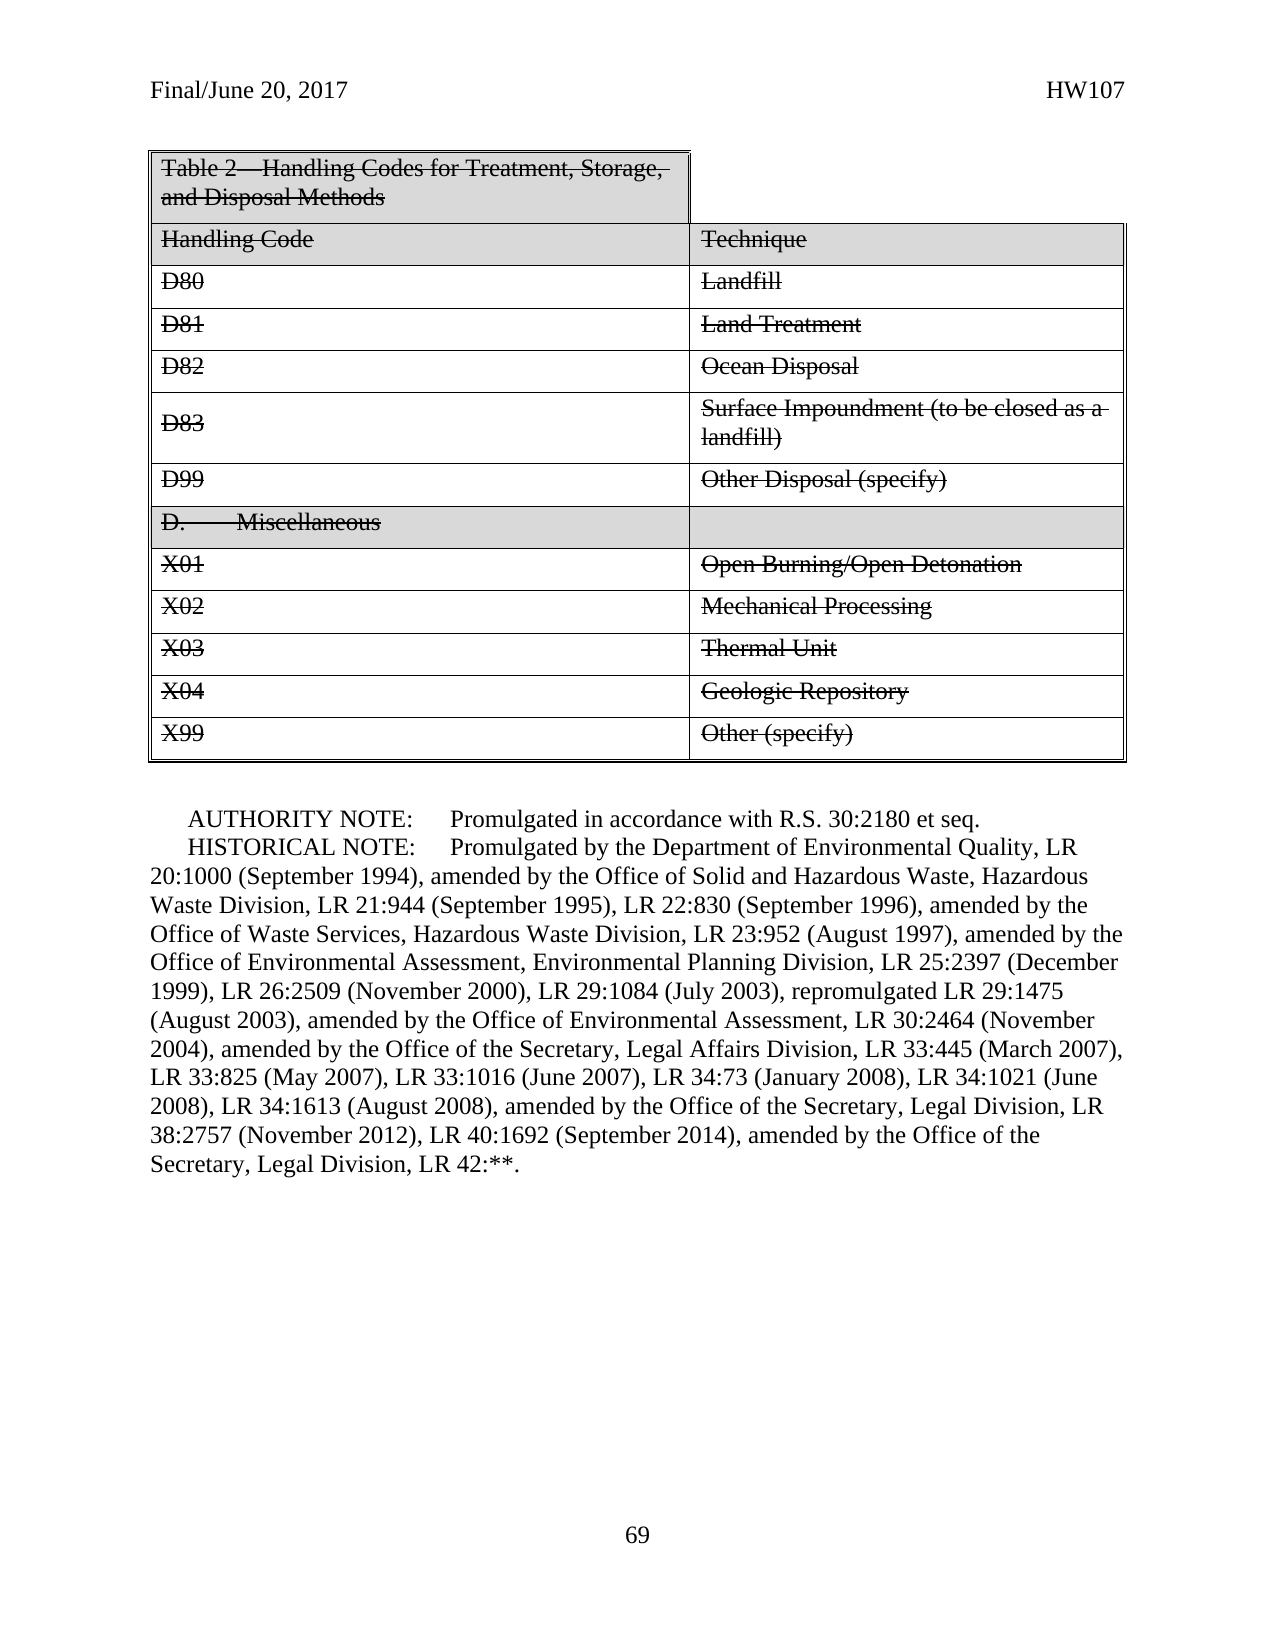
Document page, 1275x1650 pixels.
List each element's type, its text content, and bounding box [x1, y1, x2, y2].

table_header Table 2—Handling Codes for Treatment, Storage, and Disposal Methods [150, 151, 690, 223]
table_cell Technique [690, 224, 1123, 265]
table_cell D83 [152, 393, 689, 463]
text AUTHORITY NOTE: Promulgated in accordance with R.S. 30:2180 et seq. [150, 804, 1125, 832]
table_cell Open Burning/Open Detonation [690, 549, 1123, 590]
table_cell Surface Impoundment (to be closed as a landfill) [690, 393, 1123, 463]
table_cell X01 [152, 549, 689, 590]
text HISTORICAL NOTE: Promulgated by the Department of Environmental Quality, LR 20:1000 (September 1994), amended by the Office of Solid and Hazardous Waste, Hazardous Waste Division, LR 21:944 (September 1995), LR 22:830 (September 1996), amended by the Office of Waste Services, Hazardous Waste Division, LR 23:952 (August 1997), amended by the Office of Environmental Assessment, Environmental Planning Division, LR 25:2397 (December 1999), LR 26:2509 (November 2000), LR 29:1084 (July 2003), repromulgated LR 29:1475 (August 2003), amended by the Office of Environmental Assessment, LR 30:2464 (November 2004), amended by the Office of the Secretary, Legal Affairs Division, LR 33:445 (March 2007), LR 33:825 (May 2007), LR 33:1016 (June 2007), LR 34:73 (January 2008), LR 34:1021 (June 2008), LR 34:1613 (August 2008), amended by the Office of the Secretary, Legal Division, LR 38:2757 (November 2012), LR 40:1692 (September 2014), amended by the Office of the Secretary, Legal Division, LR 42:**. [150, 832, 1125, 1177]
table_cell Mechanical Processing [690, 591, 1123, 632]
table_cell D. Miscellaneous [152, 507, 689, 548]
table_cell X02 [152, 591, 689, 632]
table_cell Ocean Disposal [690, 351, 1123, 392]
table_cell X04 [152, 676, 689, 717]
table_cell D80 [152, 266, 689, 308]
table_cell [690, 507, 1123, 548]
table_cell Landfill [690, 266, 1123, 308]
table_cell Land Treatment [690, 309, 1123, 350]
table_cell D99 [152, 464, 689, 506]
table_cell D82 [152, 351, 689, 392]
table_cell Geologic Repository [690, 676, 1123, 717]
table_cell X03 [152, 634, 689, 675]
table_cell D81 [152, 309, 689, 350]
table_cell Other Disposal (specify) [690, 464, 1123, 506]
table_cell Handling Code [152, 224, 689, 265]
table_cell Thermal Unit [690, 634, 1123, 675]
table_cell X99 [152, 718, 689, 759]
table_cell Other (specify) [690, 718, 1123, 759]
